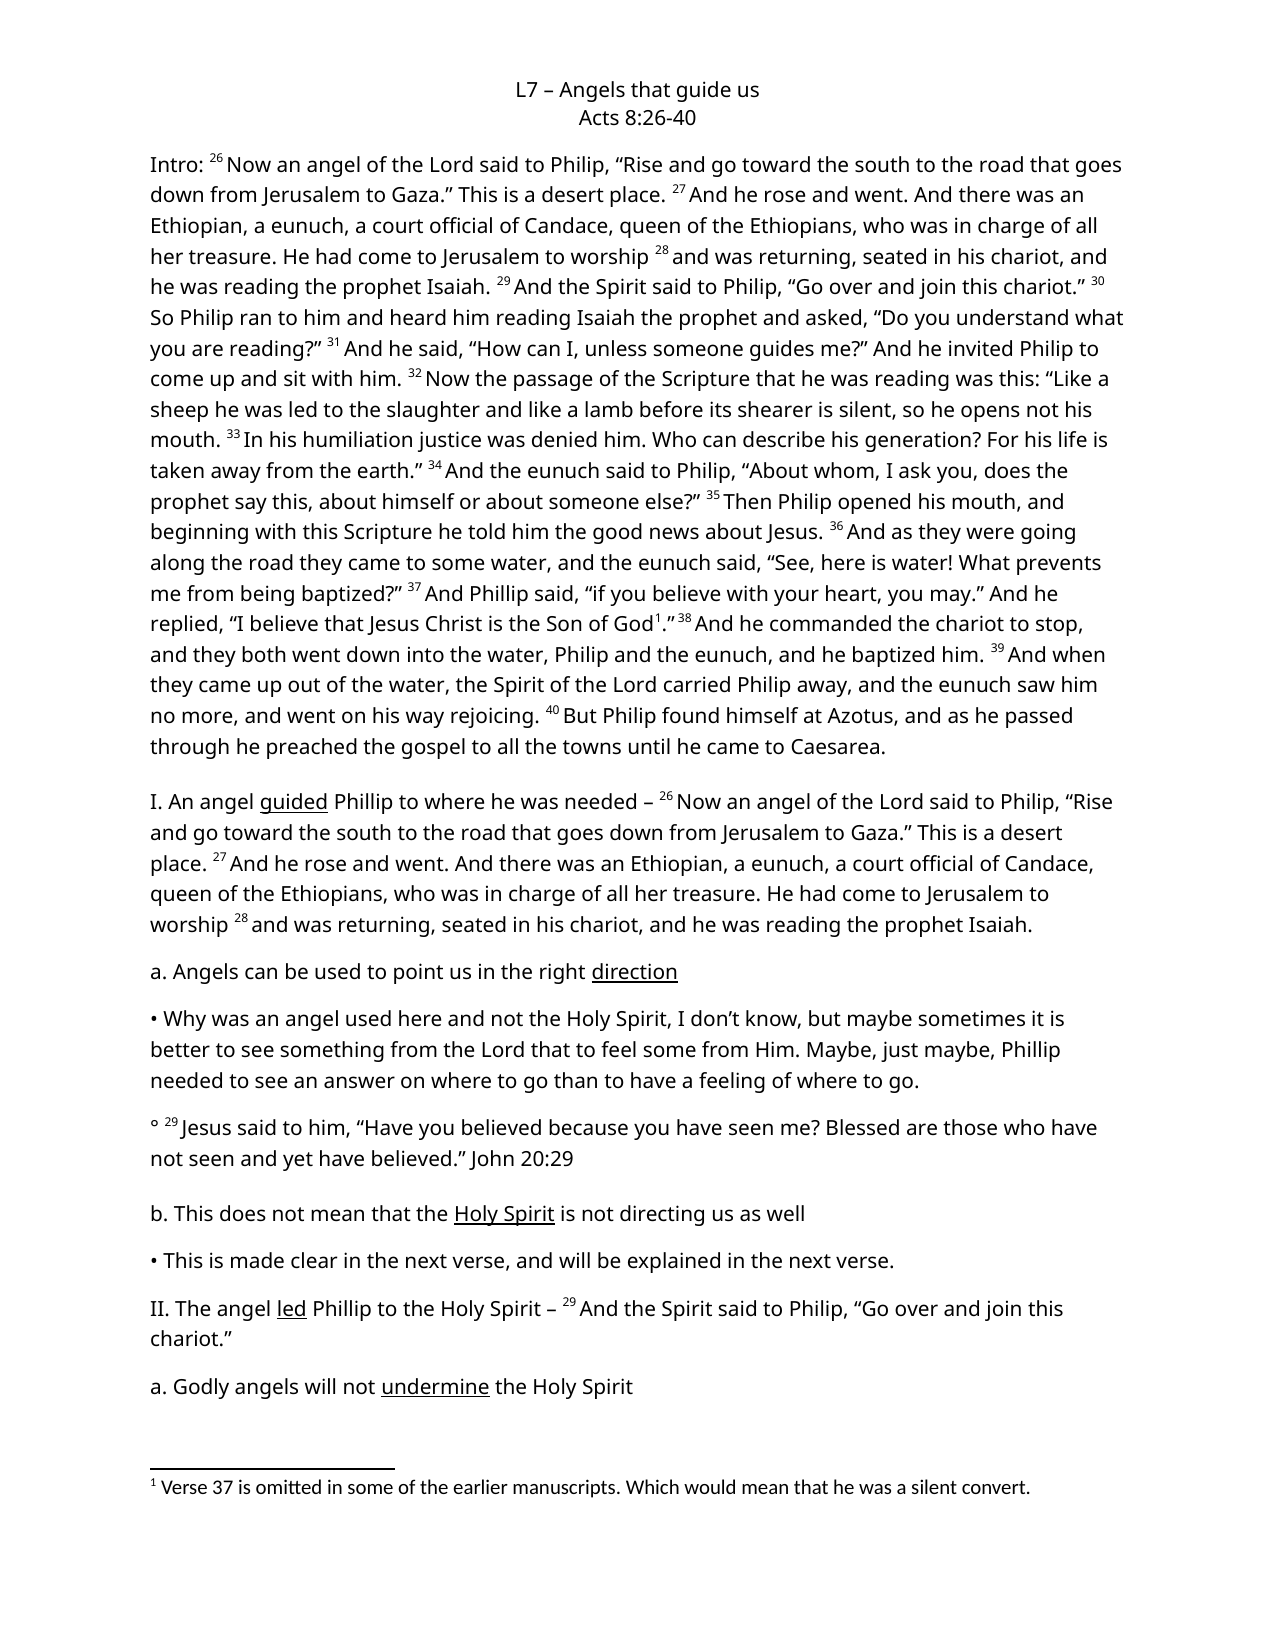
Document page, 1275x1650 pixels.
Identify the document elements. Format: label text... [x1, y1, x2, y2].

text Intro: 26 Now an angel of the Lord said to Philip, “Rise and go toward the south to the road that goes down from Jerusalem to Gaza.” This is a desert place. 27 And he rose and went. And there was an Ethiopian, a eunuch, a court official of Candace, queen of the Ethiopians, who was in charge of all her treasure. He had come to Jerusalem to worship 28 and was returning, seated in his chariot, and he was reading the prophet Isaiah. 29 And the Spirit said to Philip, “Go over and join this chariot.” 30 So Philip ran to him and heard him reading Isaiah the prophet and asked, “Do you understand what you are reading?” 31 And he said, “How can I, unless someone guides me?” And he invited Philip to come up and sit with him. 32 Now the passage of the Scripture that he was reading was this: “Like a sheep he was led to the slaughter and like a lamb before its shearer is silent, so he opens not his mouth. 33 In his humiliation justice was denied him. Who can describe his generation? For his life is taken away from the earth.” 34 And the eunuch said to Philip, “About whom, I ask you, does the prophet say this, about himself or about someone else?” 35 Then Philip opened his mouth, and beginning with this Scripture he told him the good news about Jesus. 36 And as they were going along the road they came to some water, and the eunuch said, “See, here is water! What prevents me from being baptized?” 37 And Phillip said, “if you believe with your heart, you may.” And he replied, “I believe that Jesus Christ is the Son of God.” 38 And he commanded the chariot to stop, and they both went down into the water, Philip and the eunuch, and he baptized him. 39 And when they came up out of the water, the Spirit of the Lord carried Philip away, and the eunuch saw him no more, and went on his way rejoicing. 40 But Philip found himself at Azotus, and as he passed through he preached the gospel to all the towns until he came to Caesarea. [150, 150, 1125, 760]
text II. The angel led Phillip to the Holy Spirit – 29 And the Spirit said to Philip, “Go over and join this chariot.” [150, 1294, 1125, 1353]
text • This is made clear in the next verse, and will be explained in the next verse. [150, 1247, 1125, 1275]
text ° 29 Jesus said to him, “Have you believed because you have seen me? Blessed are those who have not seen and yet have believed.” John 20:29 [150, 1113, 1125, 1172]
text I. An angel guided Phillip to where he was needed – 26 Now an angel of the Lord said to Philip, “Rise and go toward the south to the road that goes down from Jerusalem to Gaza.” This is a desert place. 27 And he rose and went. And there was an Ethiopian, a eunuch, a court official of Candace, queen of the Ethiopians, who was in charge of all her treasure. He had come to Jerusalem to worship 28 and was returning, seated in his chariot, and he was reading the prophet Isaiah. [150, 787, 1125, 938]
text b. This does not mean that the Holy Spirit is not directing us as well [150, 1199, 1125, 1228]
text a. Angels can be used to point us in the right direction [150, 957, 1125, 986]
text • Why was an angel used here and not the Holy Spirit, I don’t know, but maybe sometimes it is better to see something from the Lord that to feel some from Him. Maybe, just maybe, Phillip needed to see an answer on where to go than to have a feeling of where to go. [150, 1004, 1125, 1094]
text a. Godly angels will not undermine the Holy Spirit [150, 1372, 1125, 1400]
